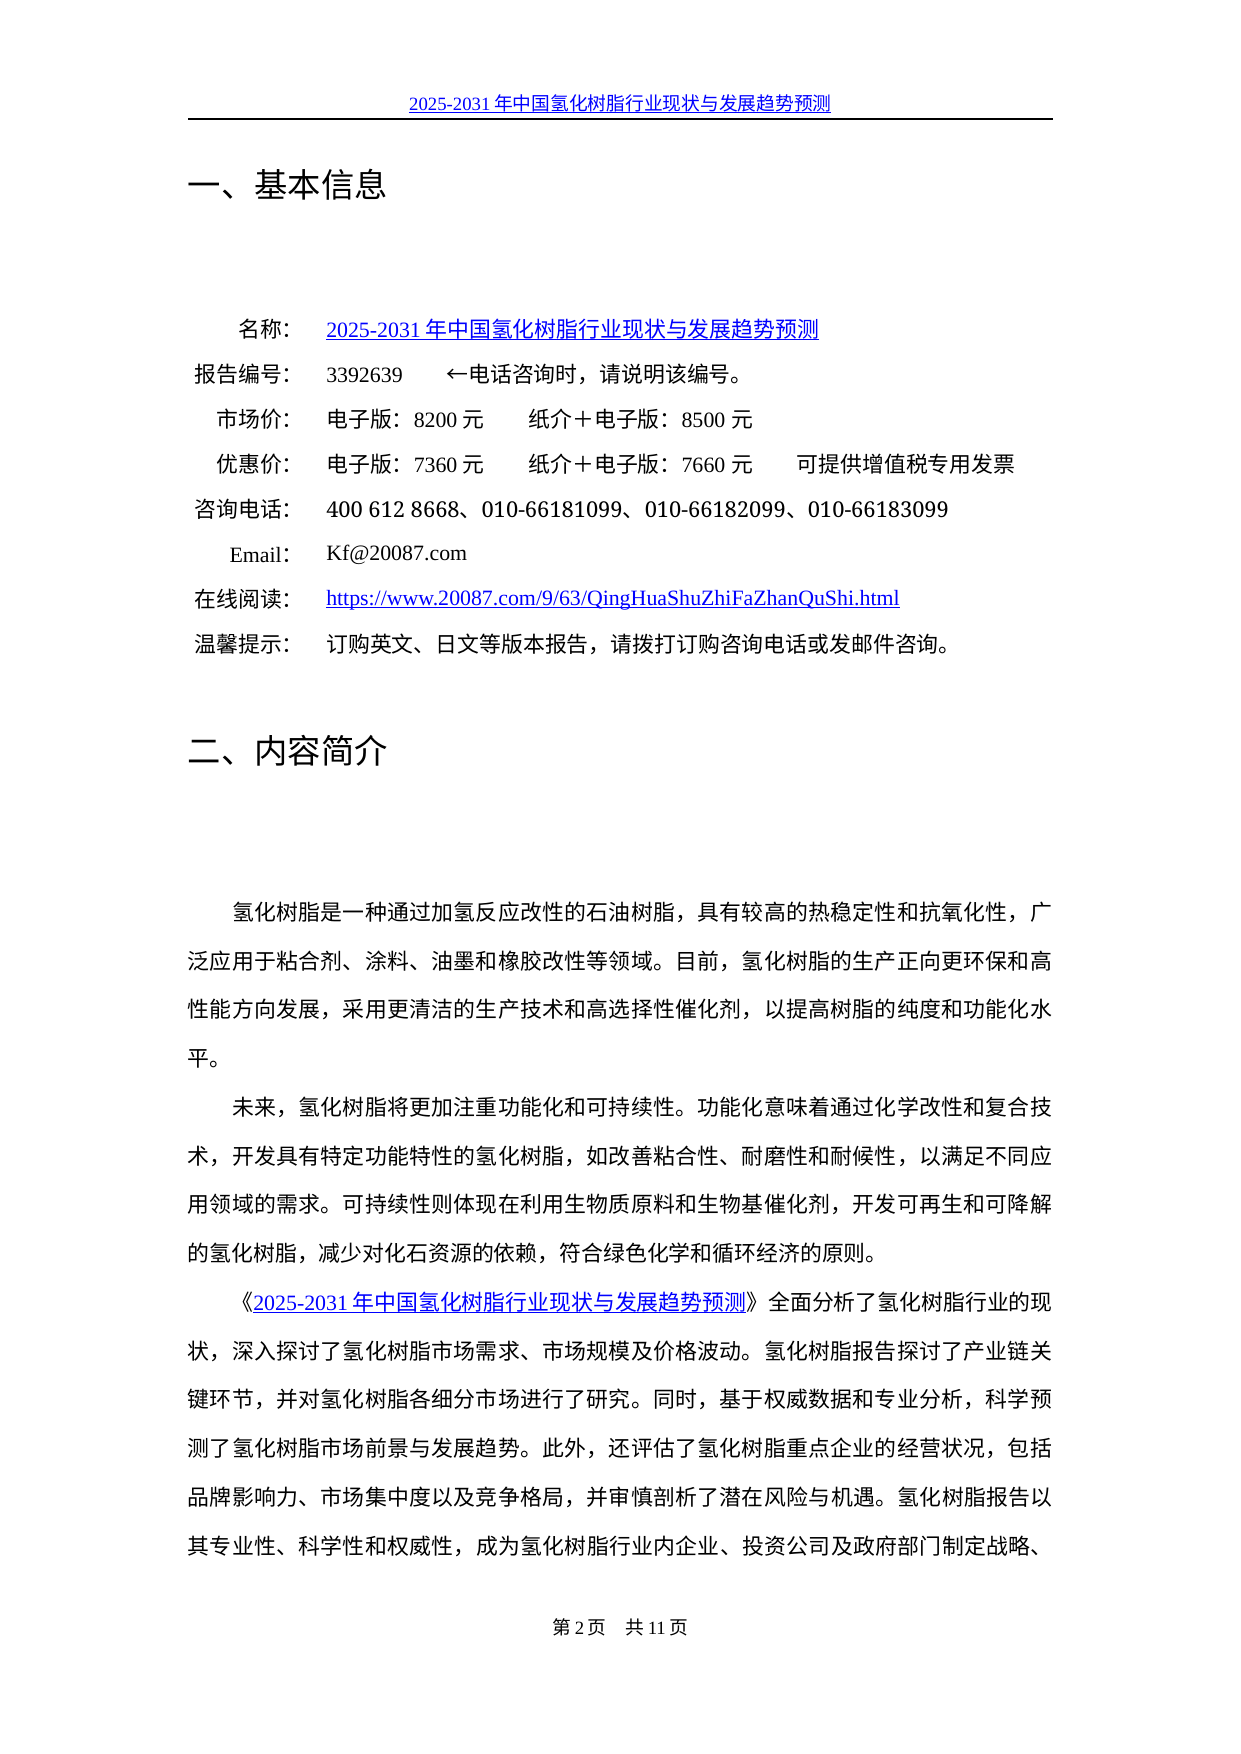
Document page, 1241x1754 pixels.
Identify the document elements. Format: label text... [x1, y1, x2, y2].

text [187, 894, 1053, 1561]
table_cell 订购英文、日文等版本报告，请拨打订购咨询电话或发邮件咨询。 [315, 627, 1073, 672]
table_cell 报告编号： [167, 357, 315, 402]
table_cell 优惠价： [167, 447, 315, 492]
table_cell 400 612 8668、010-66181099、010-66182099、010-66183099 [315, 492, 1073, 537]
table_header 2025-2031年中国氢化树脂行业现状与发展趋势预测 [315, 312, 1073, 357]
table_cell [315, 582, 1073, 627]
table_cell Kf@20087.com [315, 537, 1073, 582]
table_cell 咨询电话： [167, 492, 315, 537]
table_header 名称： [167, 312, 315, 357]
table_cell 在线阅读： [167, 582, 315, 627]
table_cell 电子版：7360 元 纸介＋电子版：7660 元 可提供增值税专用发票 [315, 447, 1073, 492]
table_cell Email： [167, 537, 315, 582]
table_cell 市场价： [167, 402, 315, 447]
title 一、基本信息 [187, 150, 1053, 215]
table_cell 温馨提示： [167, 627, 315, 672]
table_cell 电子版：8200 元 纸介＋电子版：8500 元 [315, 402, 1073, 447]
table_cell 3392639 ←电话咨询时，请说明该编号。 [315, 357, 1073, 402]
title 二、内容简介 [187, 717, 1053, 782]
